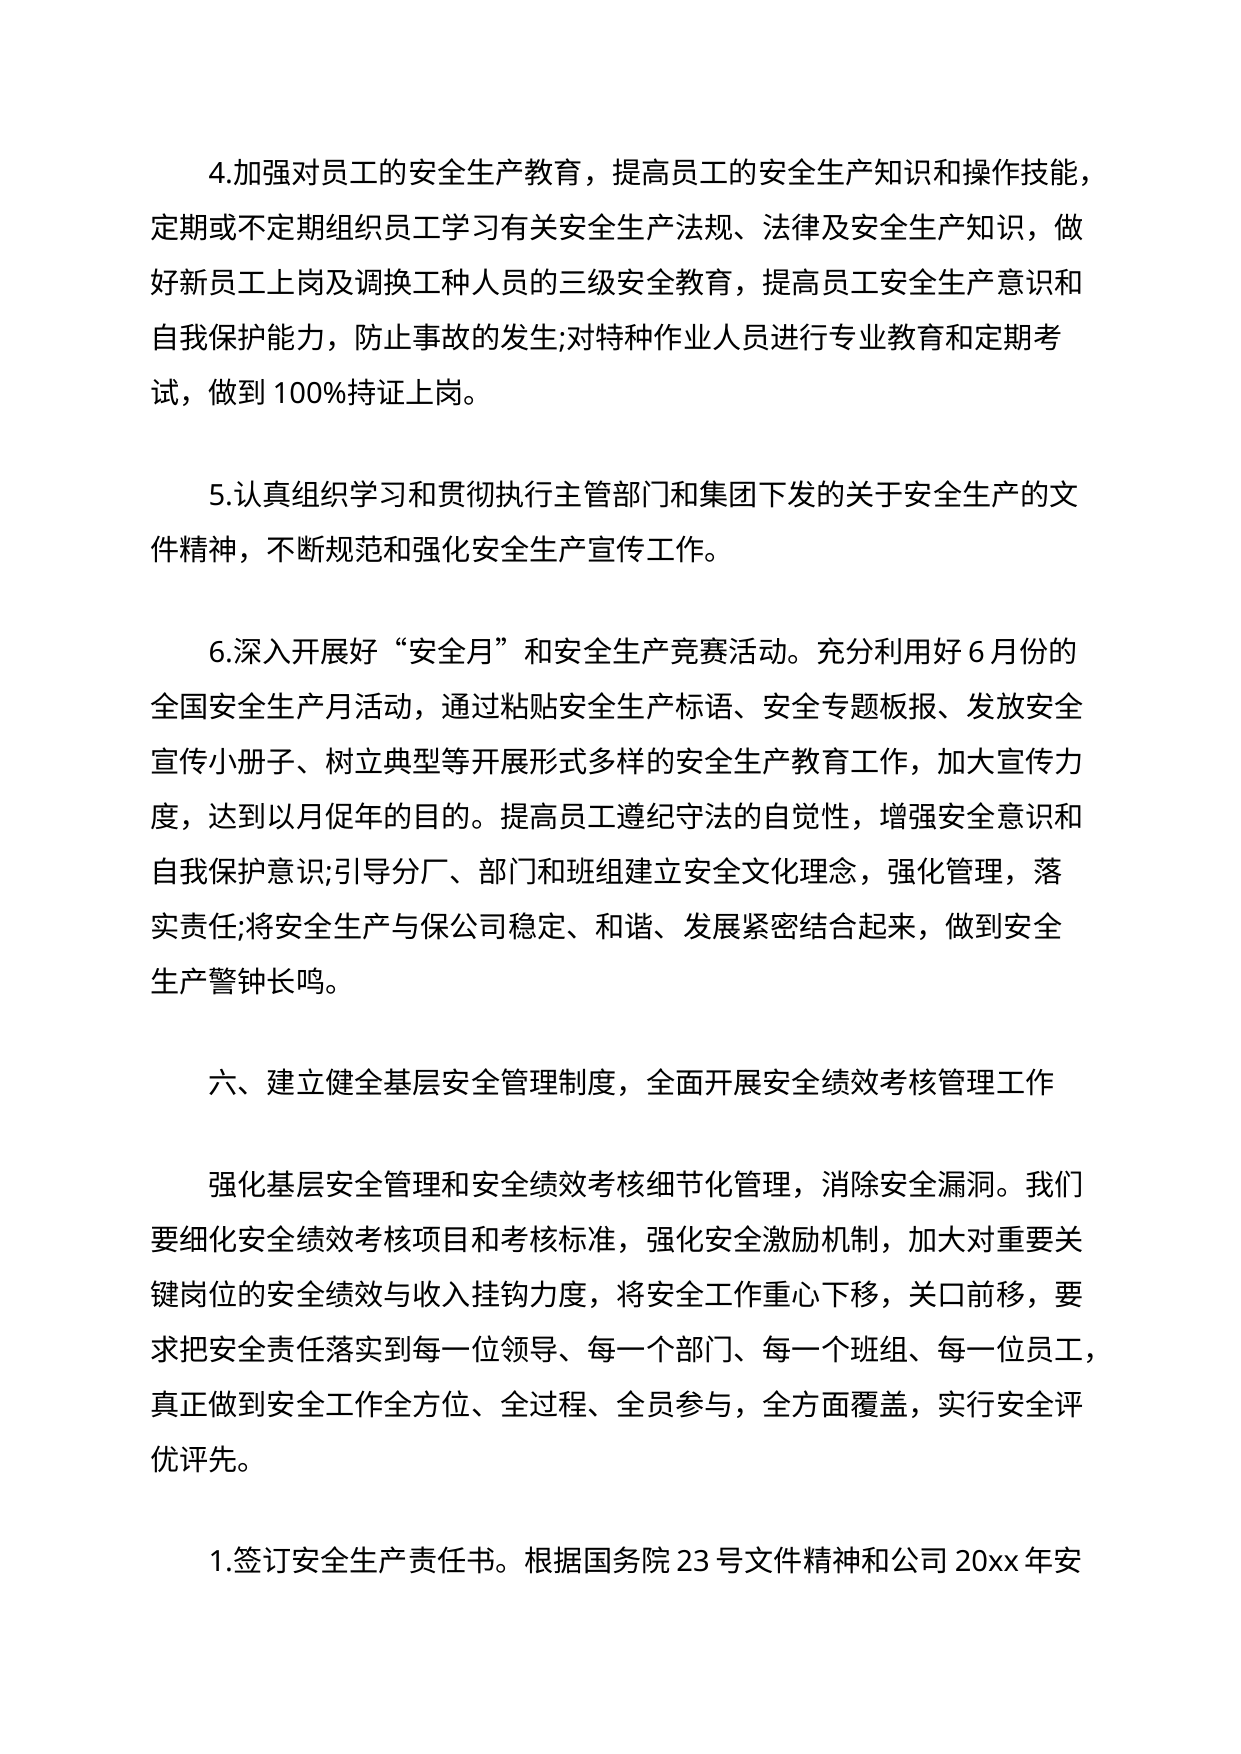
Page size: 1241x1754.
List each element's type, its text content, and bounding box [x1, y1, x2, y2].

text 4.加强对员工的安全生产教育，提高员工的安全生产知识和操作技能，定期或不定期组织员工学习有关安全生产法规、法律及安全生产知识，做好新员工上岗及调换工种人员的三级安全教育，提高员工安全生产意识和自我保护能力，防止事故的发生;对特种作业人员进行专业教育和定期考试，做到100%持证上岗。 [150, 150, 1090, 412]
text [150, 1538, 1090, 1580]
text 5.认真组织学习和贯彻执行主管部门和集团下发的关于安全生产的文件精神，不断规范和强化安全生产宣传工作。 [150, 472, 1090, 569]
text 强化基层安全管理和安全绩效考核细节化管理，消除安全漏洞。我们要细化安全绩效考核项目和考核标准，强化安全激励机制，加大对重要关键岗位的安全绩效与收入挂钩力度，将安全工作重心下移，关口前移，要求把安全责任落实到每一位领导、每一个部门、每一个班组、每一位员工，真正做到安全工作全方位、全过程、全员参与，全方面覆盖，实行安全评优评先。 [150, 1162, 1090, 1478]
text 6.深入开展好“安全月”和安全生产竞赛活动。充分利用好6月份的全国安全生产月活动，通过粘贴安全生产标语、安全专题板报、发放安全宣传小册子、树立典型等开展形式多样的安全生产教育工作，加大宣传力度，达到以月促年的目的。提高员工遵纪守法的自觉性，增强安全意识和自我保护意识;引导分厂、部门和班组建立安全文化理念，强化管理，落实责任;将安全生产与保公司稳定、和谐、发展紧密结合起来，做到安全生产警钟长鸣。 [150, 628, 1090, 1001]
text 六、建立健全基层安全管理制度，全面开展安全绩效考核管理工作 [150, 1060, 1090, 1102]
